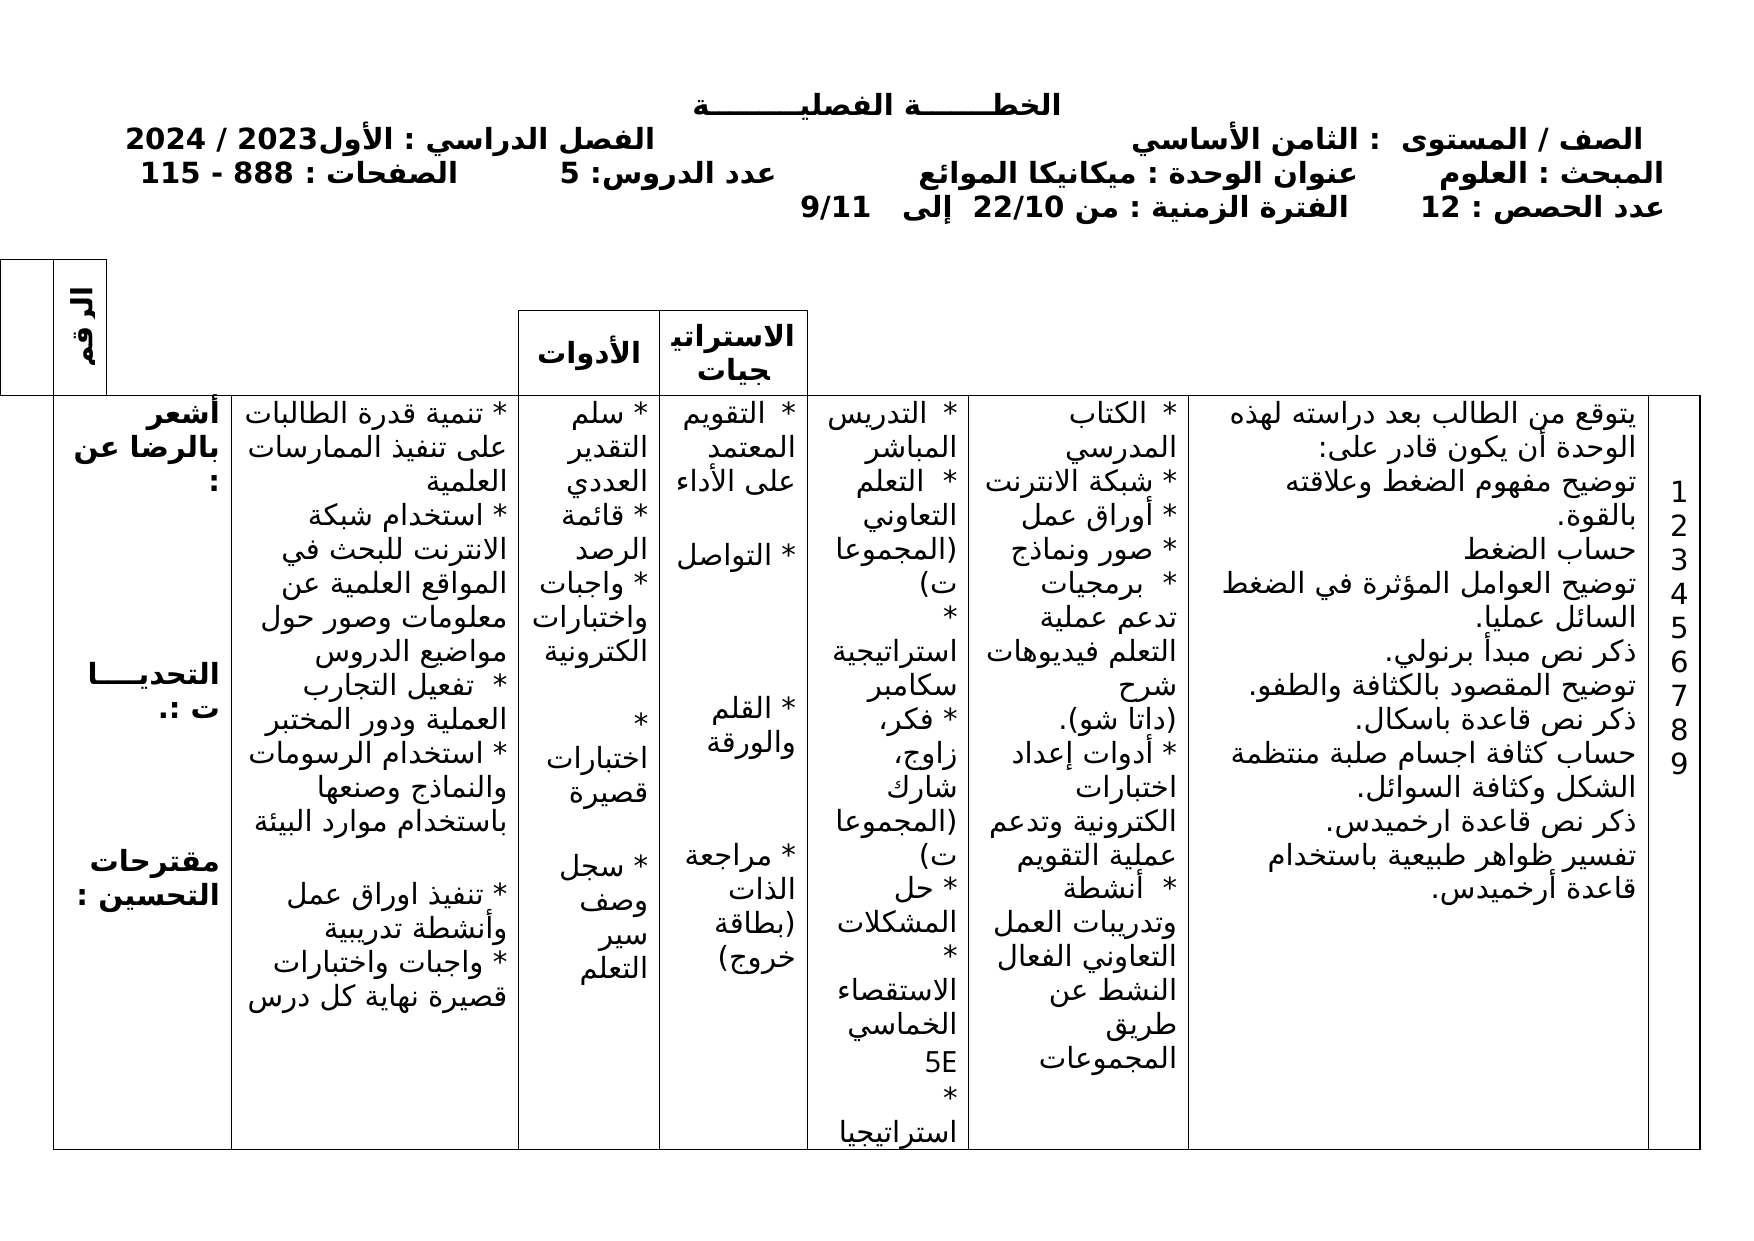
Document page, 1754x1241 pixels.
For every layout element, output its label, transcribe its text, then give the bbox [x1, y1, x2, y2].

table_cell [969, 396, 1188, 1149]
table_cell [232, 396, 518, 1149]
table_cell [660, 396, 807, 1149]
text الخطـــــــة الفصليـــــــــة [89, 89, 1665, 123]
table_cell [54, 396, 231, 1149]
text المبحث : العلوم عنوان الوحدة : ميكانيكا الموائع عدد الدروس: 5 الصفحات : 888 - 115 عدد الحصص : 12 الفترة الزمنية : من 22/10 إلى 9/11 [89, 157, 1665, 258]
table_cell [808, 396, 968, 1149]
text الصف / المستوى : الثامن الأساسي الفصل الدراسي : الأول2023 / 2024 [89, 123, 1665, 157]
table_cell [1189, 396, 1648, 1149]
table_cell 1 2 3 4 5 6 7 8 9 [1649, 396, 1699, 1149]
table_cell الاستراتيجيات [660, 311, 807, 395]
table_header الرقم [54, 260, 106, 395]
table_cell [519, 396, 659, 1149]
table_cell الأدوات [519, 311, 659, 395]
